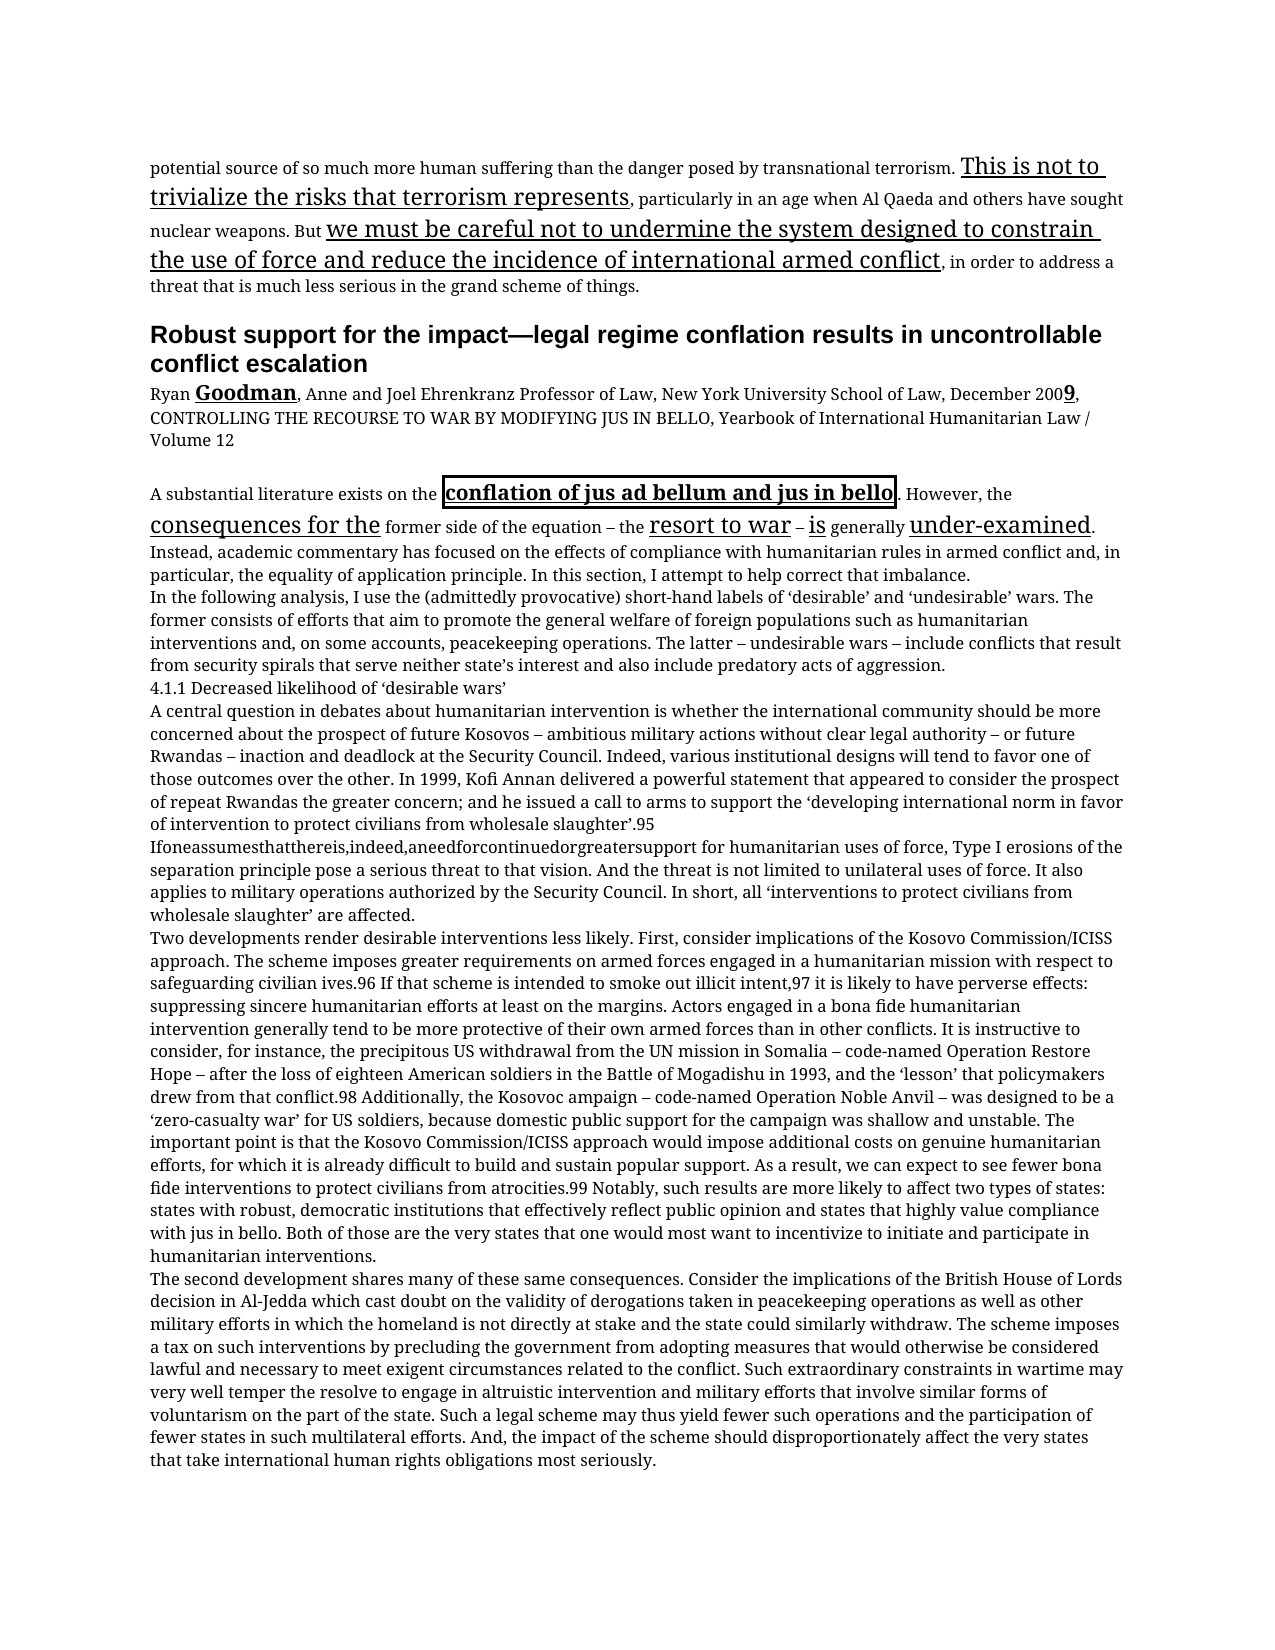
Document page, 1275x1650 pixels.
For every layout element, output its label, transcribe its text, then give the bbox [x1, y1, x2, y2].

text A central question in debates about humanitarian intervention is whether the international community should be more concerned about the prospect of future Kosovos – ambitious military actions without clear legal authority – or future Rwandas – inaction and deadlock at the Security Council. Indeed, various institutional designs will tend to favor one of those outcomes over the other. In 1999, Kofi Annan delivered a powerful statement that appeared to consider the prospect of repeat Rwandas the greater concern; and he issued a call to arms to support the ‘developing international norm in favor of intervention to protect civilians from wholesale slaughter’.95 Ifoneassumesthatthereis,indeed,aneedforcontinuedorgreatersupport for humanitarian uses of force, Type I erosions of the separation principle pose a serious threat to that vision. And the threat is not limited to unilateral uses of force. It also applies to military operations authorized by the Security Council. In short, all ‘interventions to protect civilians from wholesale slaughter’ are affected. [150, 699, 1125, 926]
text A substantial literature exists on the conflation of jus ad bellum and jus in bello. However, the consequences for the former side of the equation – the resort to war – is generally under-examined. Instead, academic commentary has focused on the effects of compliance with humanitarian rules in armed conflict and, in particular, the equality of application principle. In this section, I attempt to help correct that imbalance. [150, 474, 1125, 586]
text In the following analysis, I use the (admittedly provocative) short-hand labels of ‘desirable’ and ‘undesirable’ wars. The former consists of efforts that aim to promote the general welfare of foreign populations such as humanitarian interventions and, on some accounts, peacekeeping operations. The latter – undesirable wars – include conflicts that result from security spirals that serve neither state’s interest and also include predatory acts of aggression. [150, 586, 1125, 677]
text Two developments render desirable interventions less likely. First, consider implications of the Kosovo Commission/ICISS approach. The scheme imposes greater requirements on armed forces engaged in a humanitarian mission with respect to safeguarding civilian ives.96 If that scheme is intended to smoke out illicit intent,97 it is likely to have perverse effects: suppressing sincere humanitarian efforts at least on the margins. Actors engaged in a bona fide humanitarian intervention generally tend to be more protective of their own armed forces than in other conflicts. It is instructive to consider, for instance, the precipitous US withdrawal from the UN mission in Somalia – code-named Operation Restore Hope – after the loss of eighteen American soldiers in the Battle of Mogadishu in 1993, and the ‘lesson’ that policymakers drew from that conflict.98 Additionally, the Kosovoc ampaign – code-named Operation Noble Anvil – was designed to be a ‘zero-casualty war’ for US soldiers, because domestic public support for the campaign was shallow and unstable. The important point is that the Kosovo Commission/ICISS approach would impose additional costs on genuine humanitarian efforts, for which it is already difficult to build and sustain popular support. As a result, we can expect to see fewer bona fide interventions to protect civilians from atrocities.99 Notably, such results are more likely to affect two types of states: states with robust, democratic institutions that effectively reflect public opinion and states that highly value compliance with jus in bello. Both of those are the very states that one would most want to incentivize to initiate and participate in humanitarian interventions. [150, 926, 1125, 1267]
text 4.1.1 Decreased likelihood of ‘desirable wars’ [150, 677, 1125, 699]
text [150, 150, 1125, 298]
text The second development shares many of these same consequences. Consider the implications of the British House of Lords decision in Al-Jedda which cast doubt on the validity of derogations taken in peacekeeping operations as well as other military efforts in which the homeland is not directly at stake and the state could similarly withdraw. The scheme imposes a tax on such interventions by precluding the government from adopting measures that would otherwise be considered lawful and necessary to meet exigent circumstances related to the conflict. Such extraordinary constraints in wartime may very well temper the resolve to engage in altruistic intervention and military efforts that involve similar forms of voluntarism on the part of the state. Such a legal scheme may thus yield fewer such operations and the participation of fewer states in such multilateral efforts. And, the impact of the scheme should disproportionately affect the very states that take international human rights obligations most seriously. [150, 1267, 1125, 1471]
text Ryan Goodman, Anne and Joel Ehrenkranz Professor of Law, New York University School of Law, December 2009, CONTROLLING THE RECOURSE TO WAR BY MODIFYING JUS IN BELLO, Yearbook of International Humanitarian Law / Volume 12 [150, 378, 1125, 452]
text Robust support for the impact—legal regime conflation results in uncontrollable conflict escalation [150, 320, 1125, 378]
